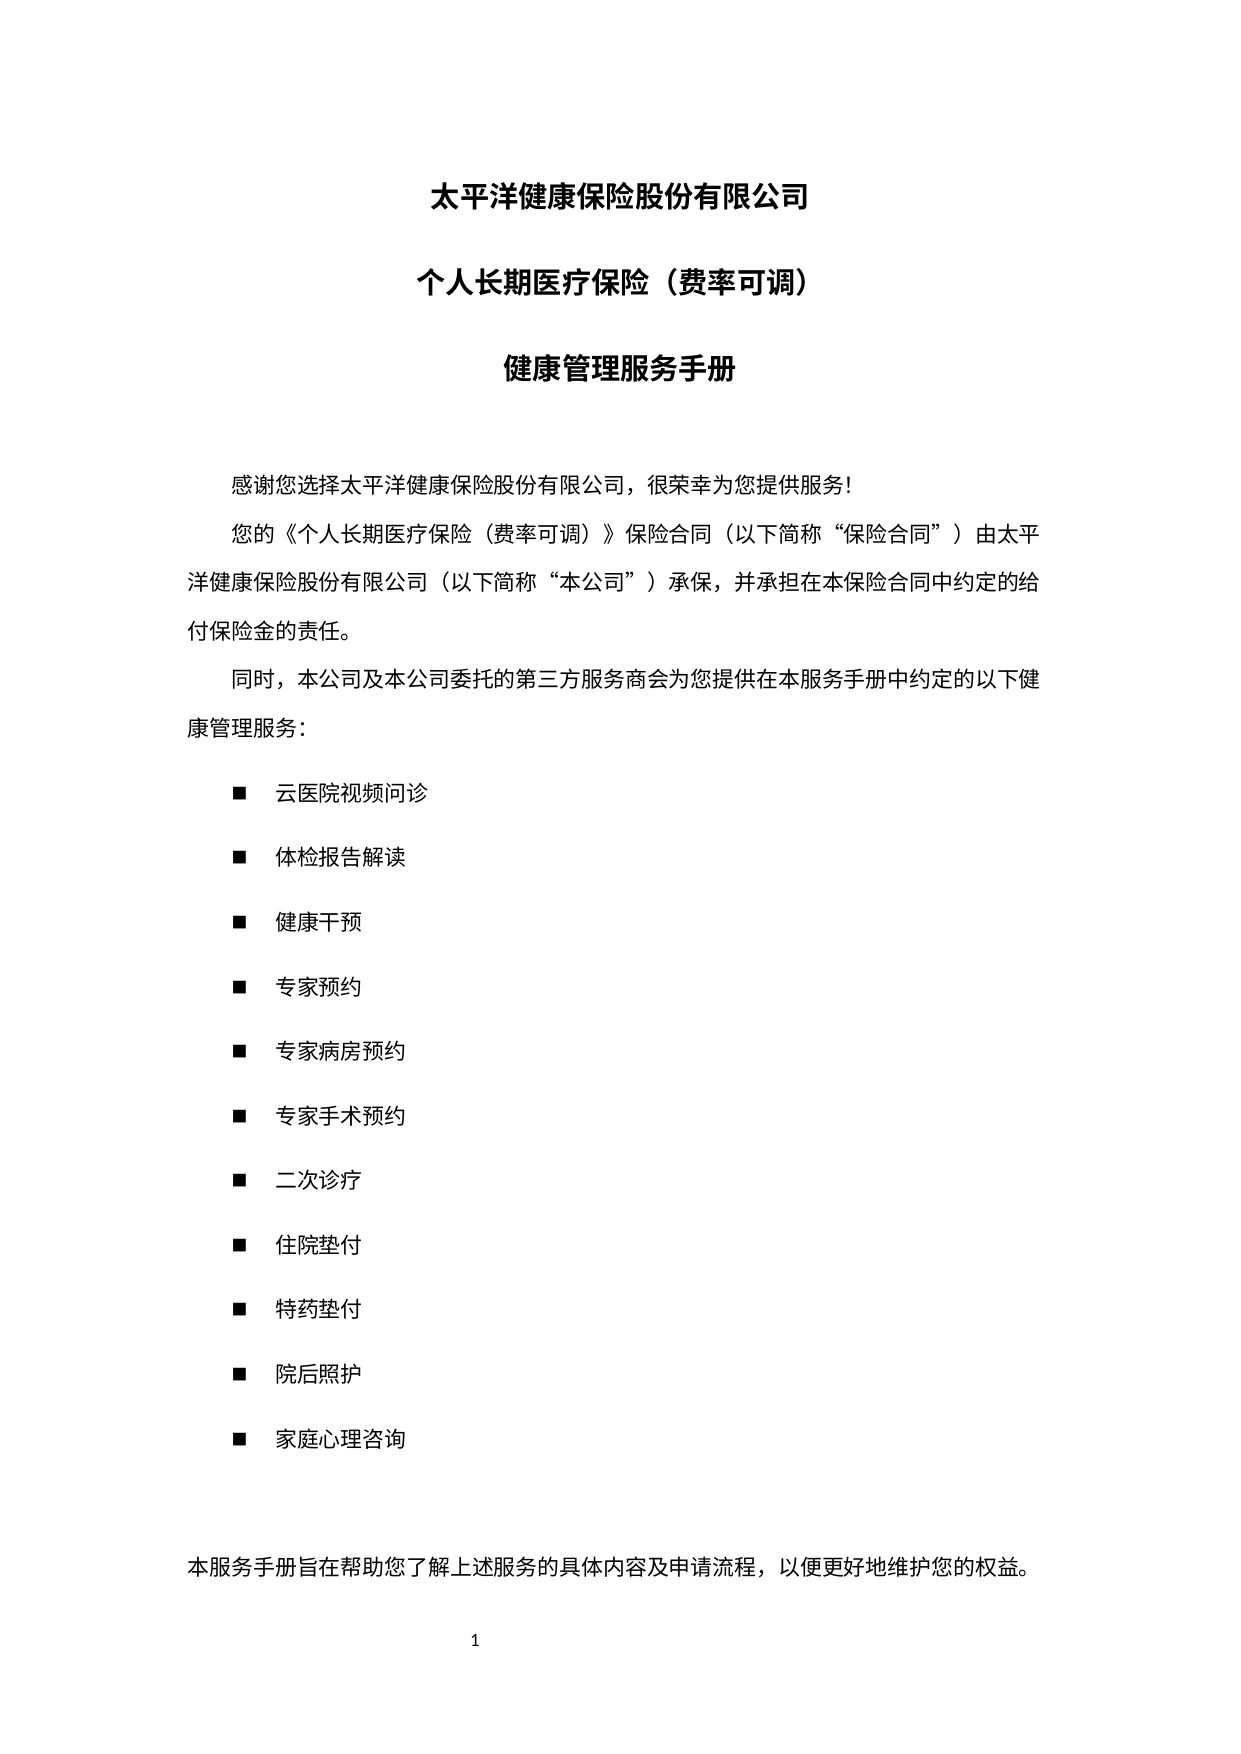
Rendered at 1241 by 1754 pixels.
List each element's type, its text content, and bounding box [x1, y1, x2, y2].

list 家庭心理咨询 [231, 1421, 1053, 1454]
text 个人长期医疗保险（费率可调） [187, 248, 1053, 313]
text 您的《个人长期医疗保险（费率可调）》保险合同（以下简称“保险合同”）由太平洋健康保险股份有限公司（以下简称“本公司”）承保，并承担在本保险合同中约定的给付保险金的责任。 [187, 516, 1053, 646]
list 住院垫付 [231, 1227, 1053, 1260]
text 感谢您选择太平洋健康保险股份有限公司，很荣幸为您提供服务！ [187, 468, 1053, 500]
list 专家病房预约 [231, 1034, 1053, 1066]
list 云医院视频问诊 [231, 775, 1053, 808]
list 专家预约 [231, 969, 1053, 1002]
list 院后照护 [231, 1357, 1053, 1389]
list 二次诊疗 [231, 1163, 1053, 1195]
text 健康管理服务手册 [187, 334, 1053, 399]
text 太平洋健康保险股份有限公司 [187, 162, 1053, 227]
list 特药垫付 [231, 1292, 1053, 1324]
list 专家手术预约 [231, 1098, 1053, 1131]
list 体检报告解读 [231, 840, 1053, 872]
text 同时，本公司及本公司委托的第三方服务商会为您提供在本服务手册中约定的以下健康管理服务： [187, 662, 1053, 743]
list 健康干预 [231, 904, 1053, 937]
text 本服务手册旨在帮助您了解上述服务的具体内容及申请流程，以便更好地维护您的权益。 [187, 1549, 1053, 1582]
